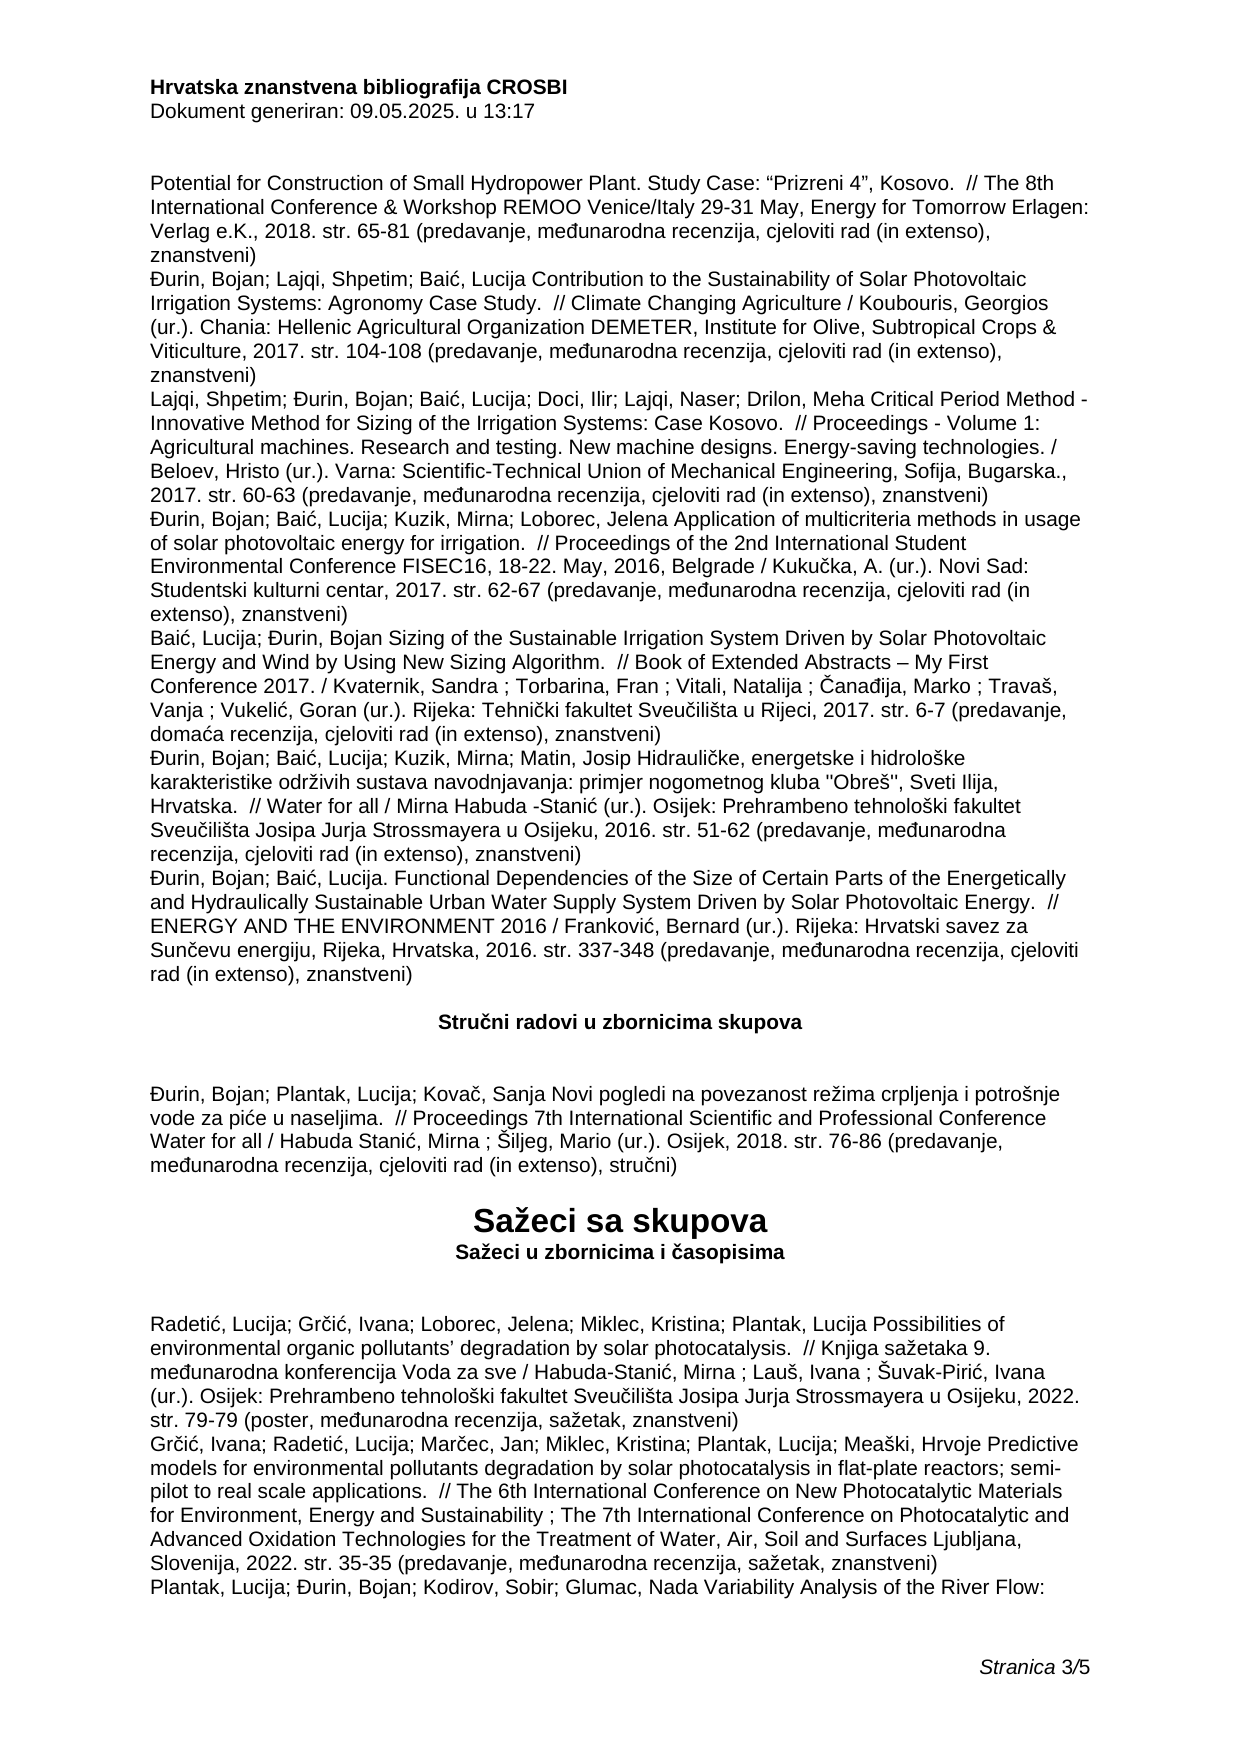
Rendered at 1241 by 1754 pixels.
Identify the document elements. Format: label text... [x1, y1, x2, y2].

subtitle Sažeci u zbornicima i časopisima [150, 1240, 1090, 1264]
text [150, 1575, 1090, 1599]
subtitle Stručni radovi u zbornicima skupova [150, 1009, 1090, 1033]
text Đurin, Bojan; Plantak, Lucija; Kovač, Sanja [150, 1081, 1090, 1177]
text Grčić, Ivana; Radetić, Lucija; Marčec, Jan; Miklec, Kristina; Plantak, Lucija; Meaški, Hrvoje [150, 1431, 1090, 1575]
text Đurin, Bojan; Baić, Lucija; Kuzik, Mirna; Matin, Josip [150, 746, 1090, 866]
text Radetić, Lucija; Grčić, Ivana; Loborec, Jelena; Miklec, Kristina; Plantak, Lucija [150, 1312, 1090, 1431]
text Lajqi, Shpetim; Đurin, Bojan; Baić, Lucija; Doci, Ilir; Lajqi, Naser; Drilon, Meha [150, 387, 1090, 506]
subtitle Sažeci sa skupova [150, 1201, 1090, 1240]
text Đurin, Bojan; Baić, Lucija; Kuzik, Mirna; Loborec, Jelena [150, 506, 1090, 626]
text Baić, Lucija; Đurin, Bojan [150, 626, 1090, 746]
text Đurin, Bojan; Baić, Lucija. [150, 866, 1090, 986]
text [150, 171, 1090, 267]
text Đurin, Bojan; Lajqi, Shpetim; Baić, Lucija [150, 267, 1090, 387]
